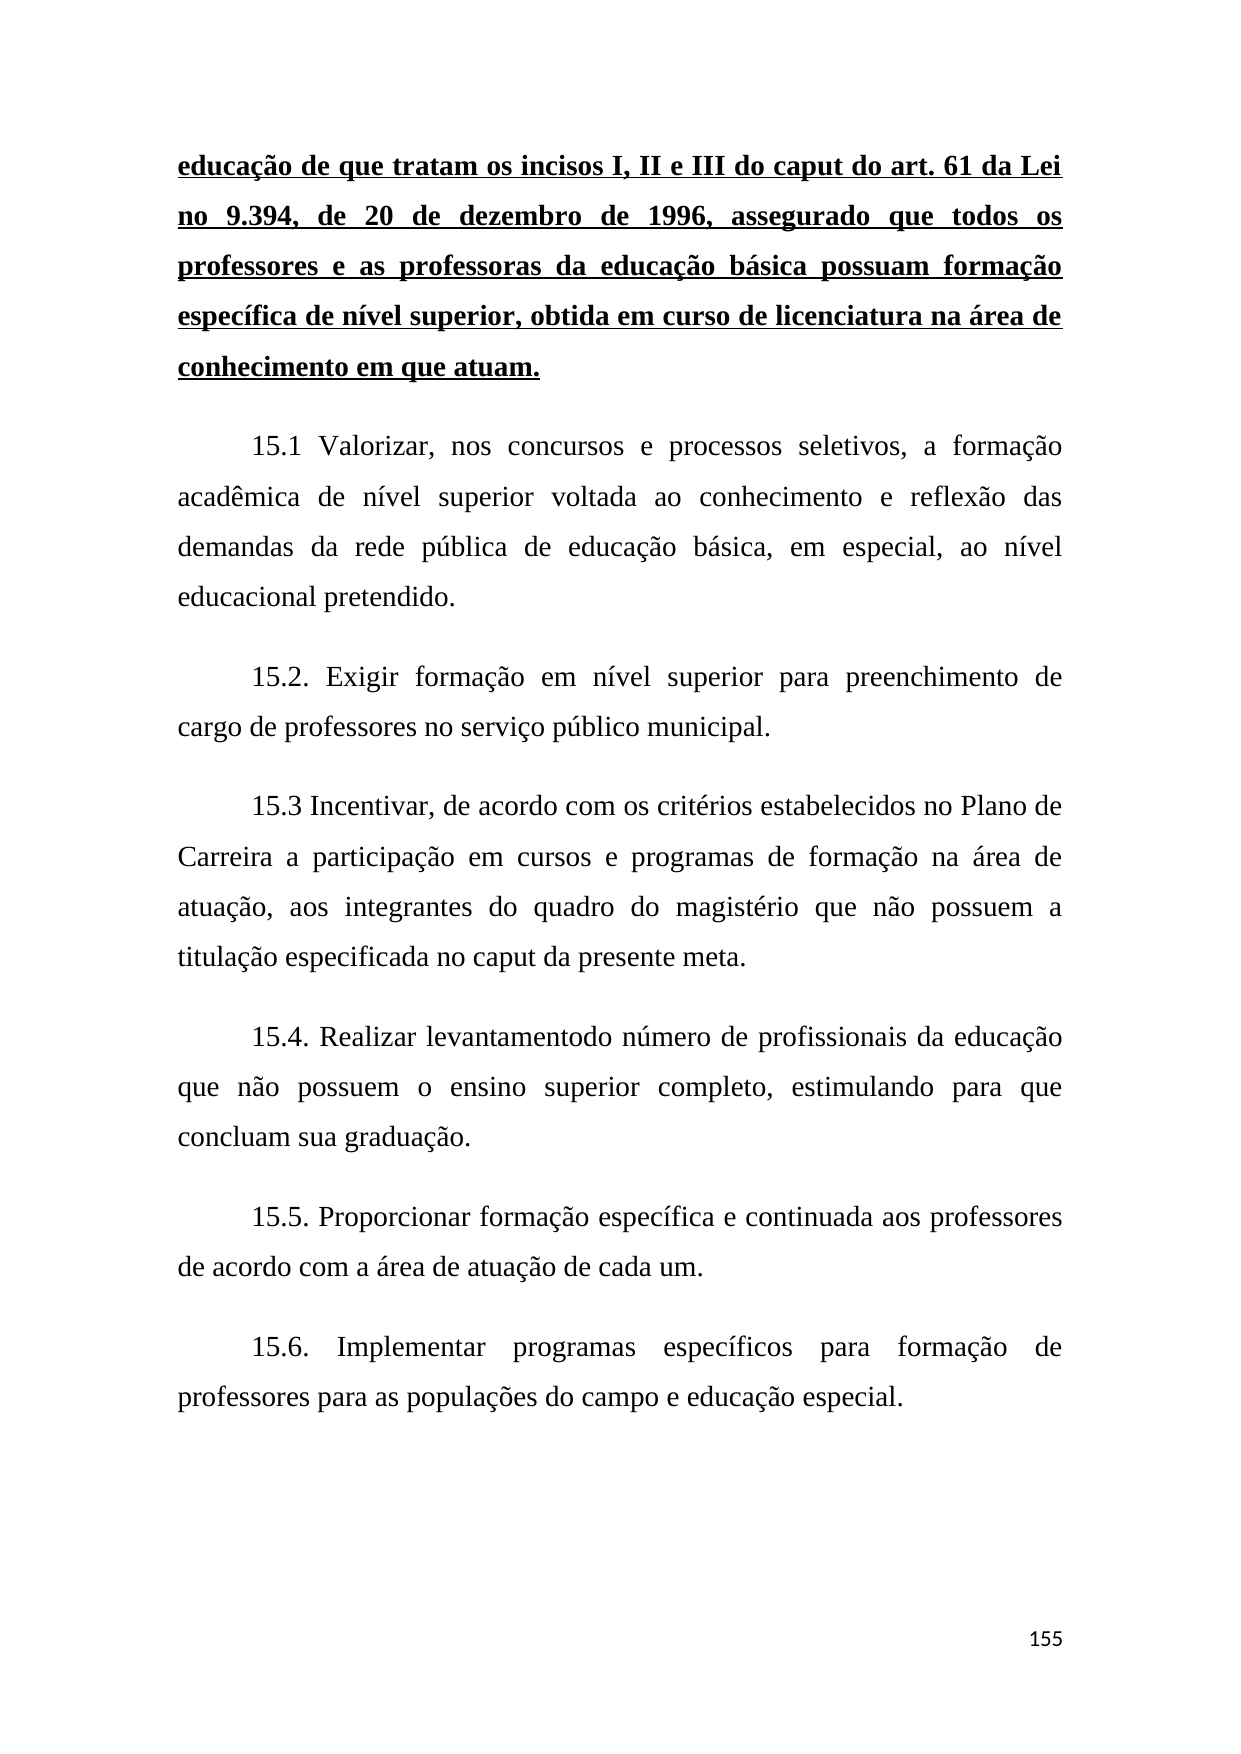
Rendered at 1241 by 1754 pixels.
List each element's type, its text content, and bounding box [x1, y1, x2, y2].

text 15.3 Incentivar, de acordo com os critérios estabelecidos no Plano de Carreira a participação em cursos e programas de formação na área de atuação, aos integrantes do quadro do magistério que não possuem a titulação especificada no caput da presente meta. [177, 788, 1063, 973]
text 15.6. Implementar programas específicos para formação de professores para as populações do campo e educação especial. [177, 1329, 1063, 1413]
text 15.4. Realizar levantamentodo número de profissionais da educação que não possuem o ensino superior completo, estimulando para que concluam sua graduação. [177, 1019, 1063, 1153]
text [177, 148, 1063, 177]
text 15.1 Valorizar, nos concursos e processos seletivos, a formação acadêmica de nível superior voltada ao conhecimento e reflexão das demandas da rede pública de educação básica, em especial, ao nível educacional pretendido. [177, 428, 1063, 613]
text 15.5. Proporcionar formação específica e continuada aos professores de acordo com a área de atuação de cada um. [177, 1199, 1063, 1283]
text 15.2. Exigir formação em nível superior para preenchimento de cargo de professores no serviço público municipal. [177, 659, 1063, 743]
